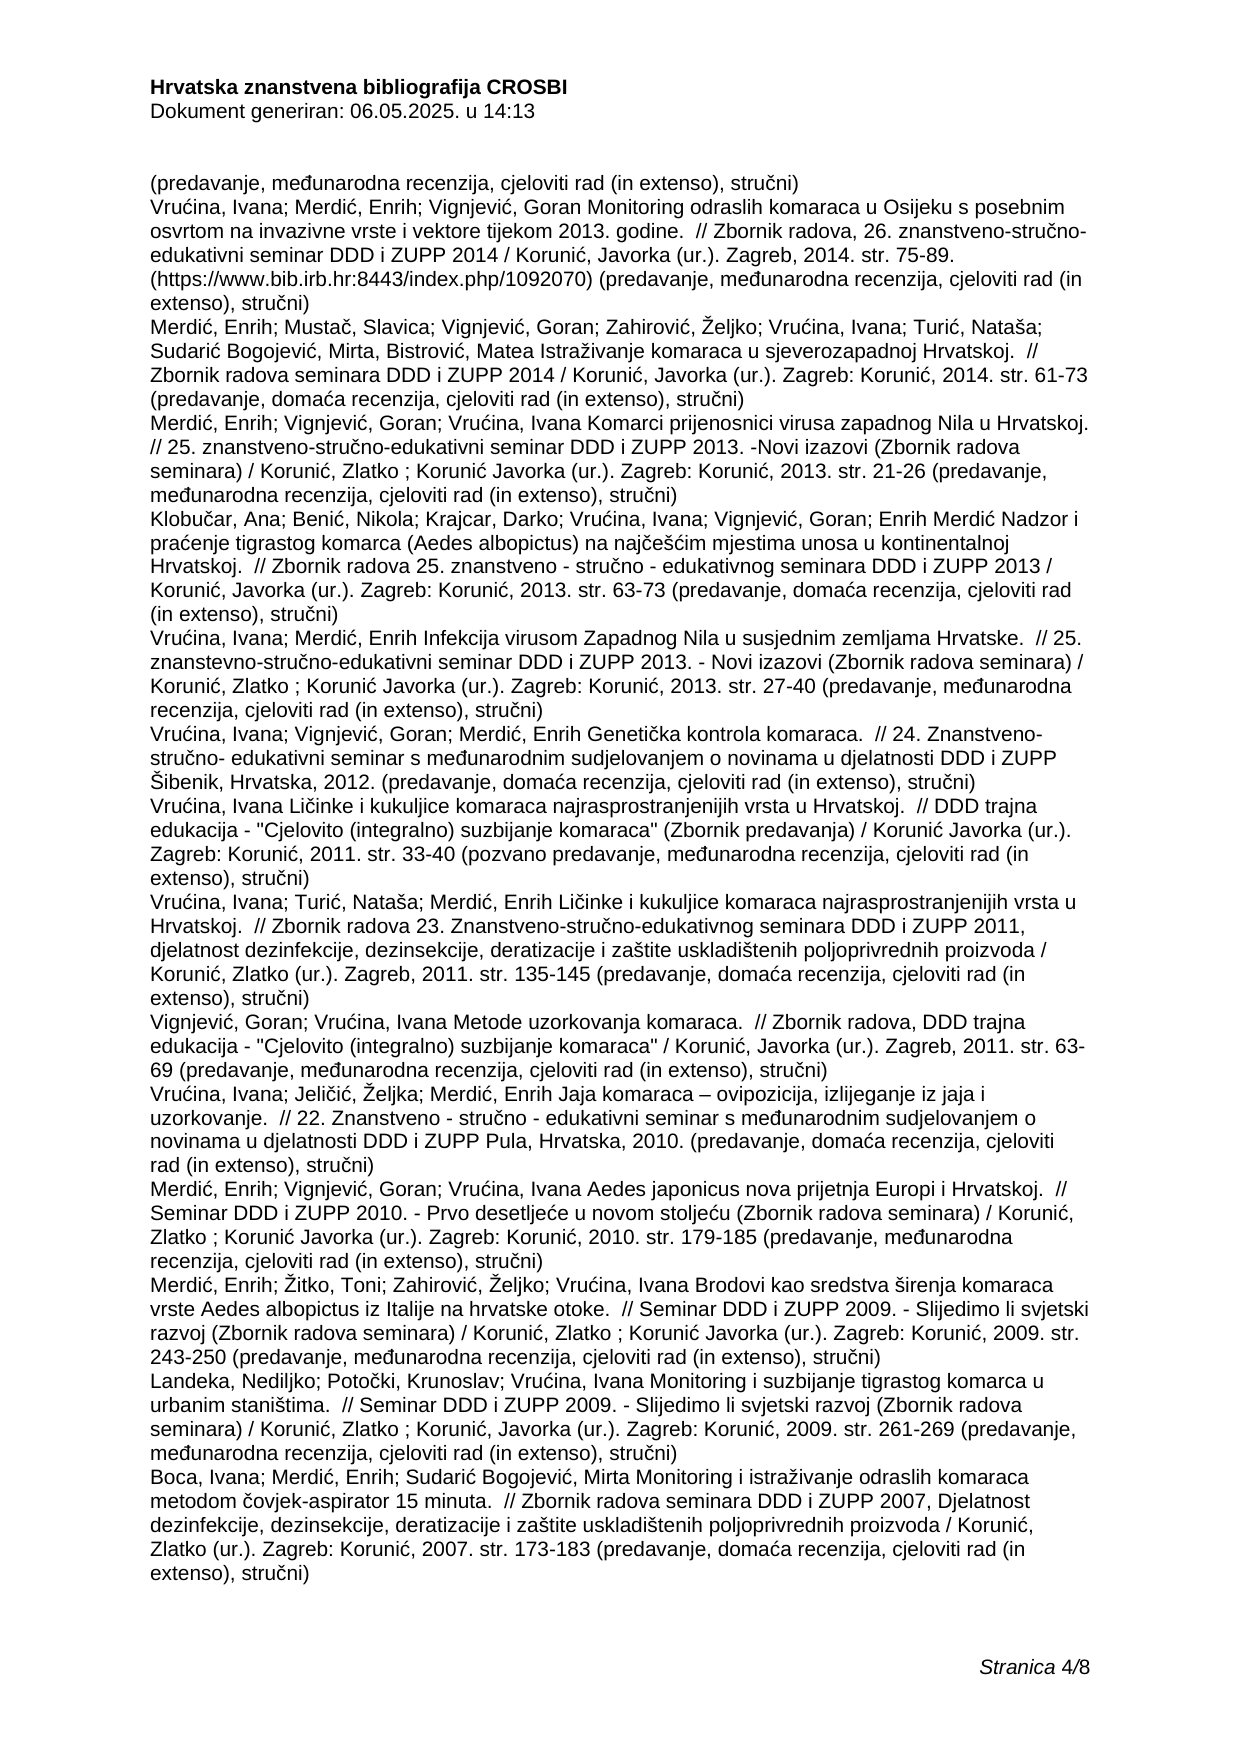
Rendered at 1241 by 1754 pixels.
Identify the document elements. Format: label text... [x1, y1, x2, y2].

text Vrućina, Ivana; Jeličić, Željka; Merdić, Enrih [150, 1081, 1090, 1177]
text Vrućina, Ivana; Turić, Nataša; Merdić, Enrih [150, 890, 1090, 1009]
text Merdić, Enrih; Mustač, Slavica; Vignjević, Goran; Zahirović, Željko; Vrućina, Ivana; Turić, Nataša; Sudarić Bogojević, Mirta, Bistrović, Matea [150, 315, 1090, 411]
text Vrućina, Ivana; Merdić, Enrih; Vignjević, Goran [150, 195, 1090, 315]
text Boca, Ivana; Merdić, Enrih; Sudarić Bogojević, Mirta [150, 1465, 1090, 1584]
text Merdić, Enrih; Vignjević, Goran; Vrućina, Ivana [150, 411, 1090, 506]
text Klobučar, Ana; Benić, Nikola; Krajcar, Darko; Vrućina, Ivana; Vignjević, Goran; Enrih Merdić [150, 506, 1090, 626]
text Vrućina, Ivana; Merdić, Enrih [150, 626, 1090, 722]
text Vrućina, Ivana; Vignjević, Goran; Merdić, Enrih [150, 722, 1090, 794]
text Merdić, Enrih; Žitko, Toni; Zahirović, Željko; Vrućina, Ivana [150, 1273, 1090, 1369]
text Merdić, Enrih; Vignjević, Goran; Vrućina, Ivana [150, 1177, 1090, 1273]
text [150, 171, 1090, 195]
text Landeka, Nediljko; Potočki, Krunoslav; Vrućina, Ivana [150, 1369, 1090, 1465]
text Vignjević, Goran; Vrućina, Ivana [150, 1009, 1090, 1081]
text Vrućina, Ivana [150, 794, 1090, 890]
